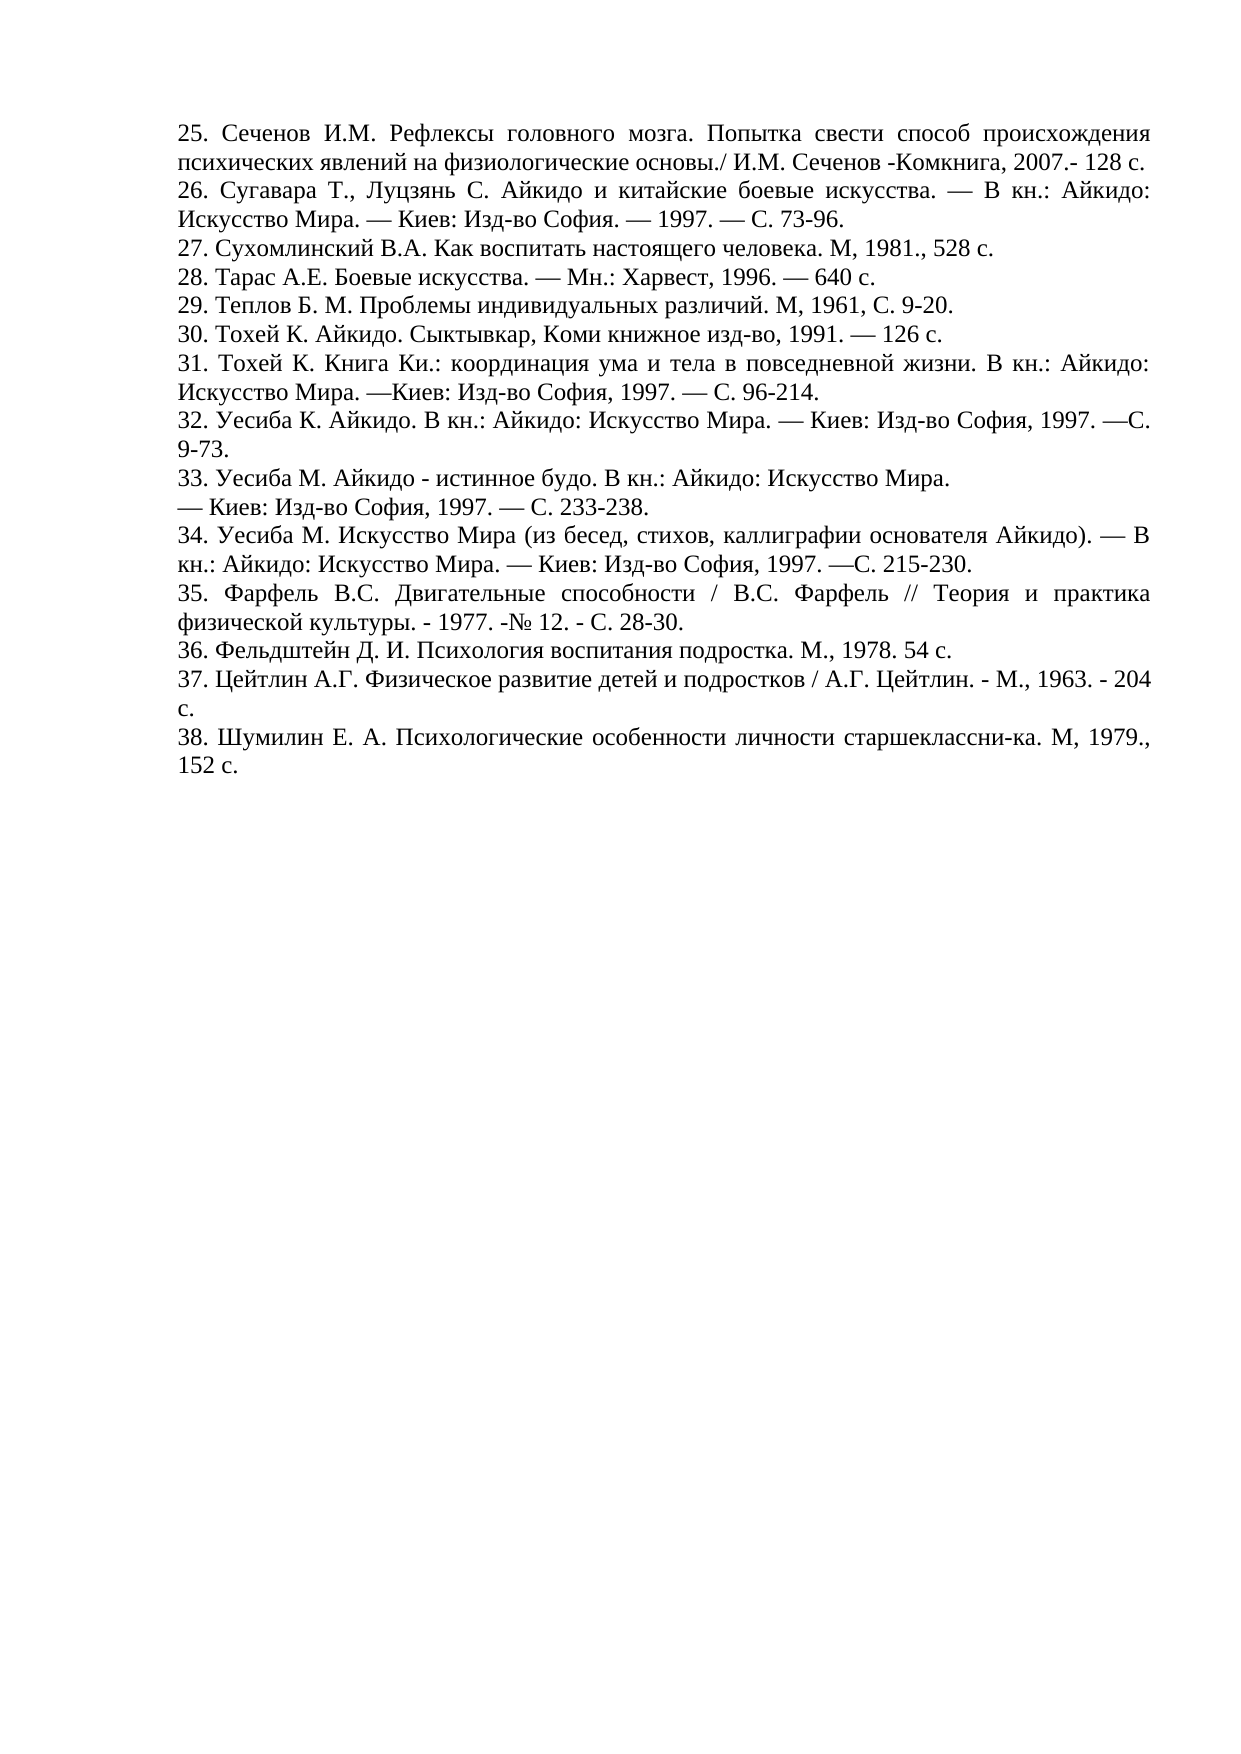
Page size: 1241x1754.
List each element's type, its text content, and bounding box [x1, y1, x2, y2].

text 36. Фельдштейн Д. И. Психология воспитания подростка. М., 1978. 54 с. [177, 636, 1152, 664]
text 32. Уесиба К. Айкидо. В кн.: Айкидо: Искусство Мира. — Киев: Изд-во София, 1997. —С. 9-73. [177, 406, 1152, 463]
text 29. Теплов Б. М. Проблемы индивидуальных различий. М, 1961, С. 9-20. [177, 291, 1152, 319]
text 34. Уесиба М. Искусство Мира (из бесед, стихов, каллиграфии основателя Айкидо). — В кн.: Айкидо: Искусство Мира. — Киев: Изд-во София, 1997. —С. 215-230. [177, 521, 1152, 578]
text 28. Тарас А.Е. Боевые искусства. — Мн.: Харвест, 1996. — 640 с. [177, 262, 1152, 291]
text 27. Сухомлинский В.А. Как воспитать настоящего человека. М, 1981., 528 с. [177, 233, 1152, 262]
text 37. Цейтлин А.Г. Физическое развитие детей и подростков / А.Г. Цейтлин. - М., 1963. - 204 с. [177, 664, 1152, 722]
text — Киев: Изд-во София, 1997. — С. 233-238. [177, 492, 1152, 521]
text 33. Уесиба М. Айкидо - истинное будо. В кн.: Айкидо: Искусство Мира. [177, 463, 1152, 492]
text 35. Фарфель B.C. Двигательные способности / B.C. Фарфель // Теория и практика физической культуры. - 1977. -№ 12. - С. 28-30. [177, 578, 1152, 636]
text 25. Сеченов И.М. Рефлексы головного мозга. Попытка свести способ происхождения психических явлений на физиологические основы./ И.М. Сеченов -Комкнига, 2007.- 128 с. [177, 118, 1152, 176]
text 38. Шумилин Е. А. Психологические особенности личности старшеклассни-ка. М, 1979., 152 с. [177, 722, 1152, 779]
text 31. Тохей К. Книга Ки.: координация ума и тела в повседневной жизни. В кн.: Айкидо: Искусство Мира. —Киев: Изд-во София, 1997. — С. 96-214. [177, 348, 1152, 406]
text 26. Сугавара Т., Луцзянь С. Айкидо и китайские боевые искусства. — В кн.: Айкидо: Искусство Мира. — Киев: Изд-во София. — 1997. — С. 73-96. [177, 176, 1152, 233]
text 30. Тохей К. Айкидо. Сыктывкар, Коми книжное изд-во, 1991. — 126 с. [177, 319, 1152, 348]
